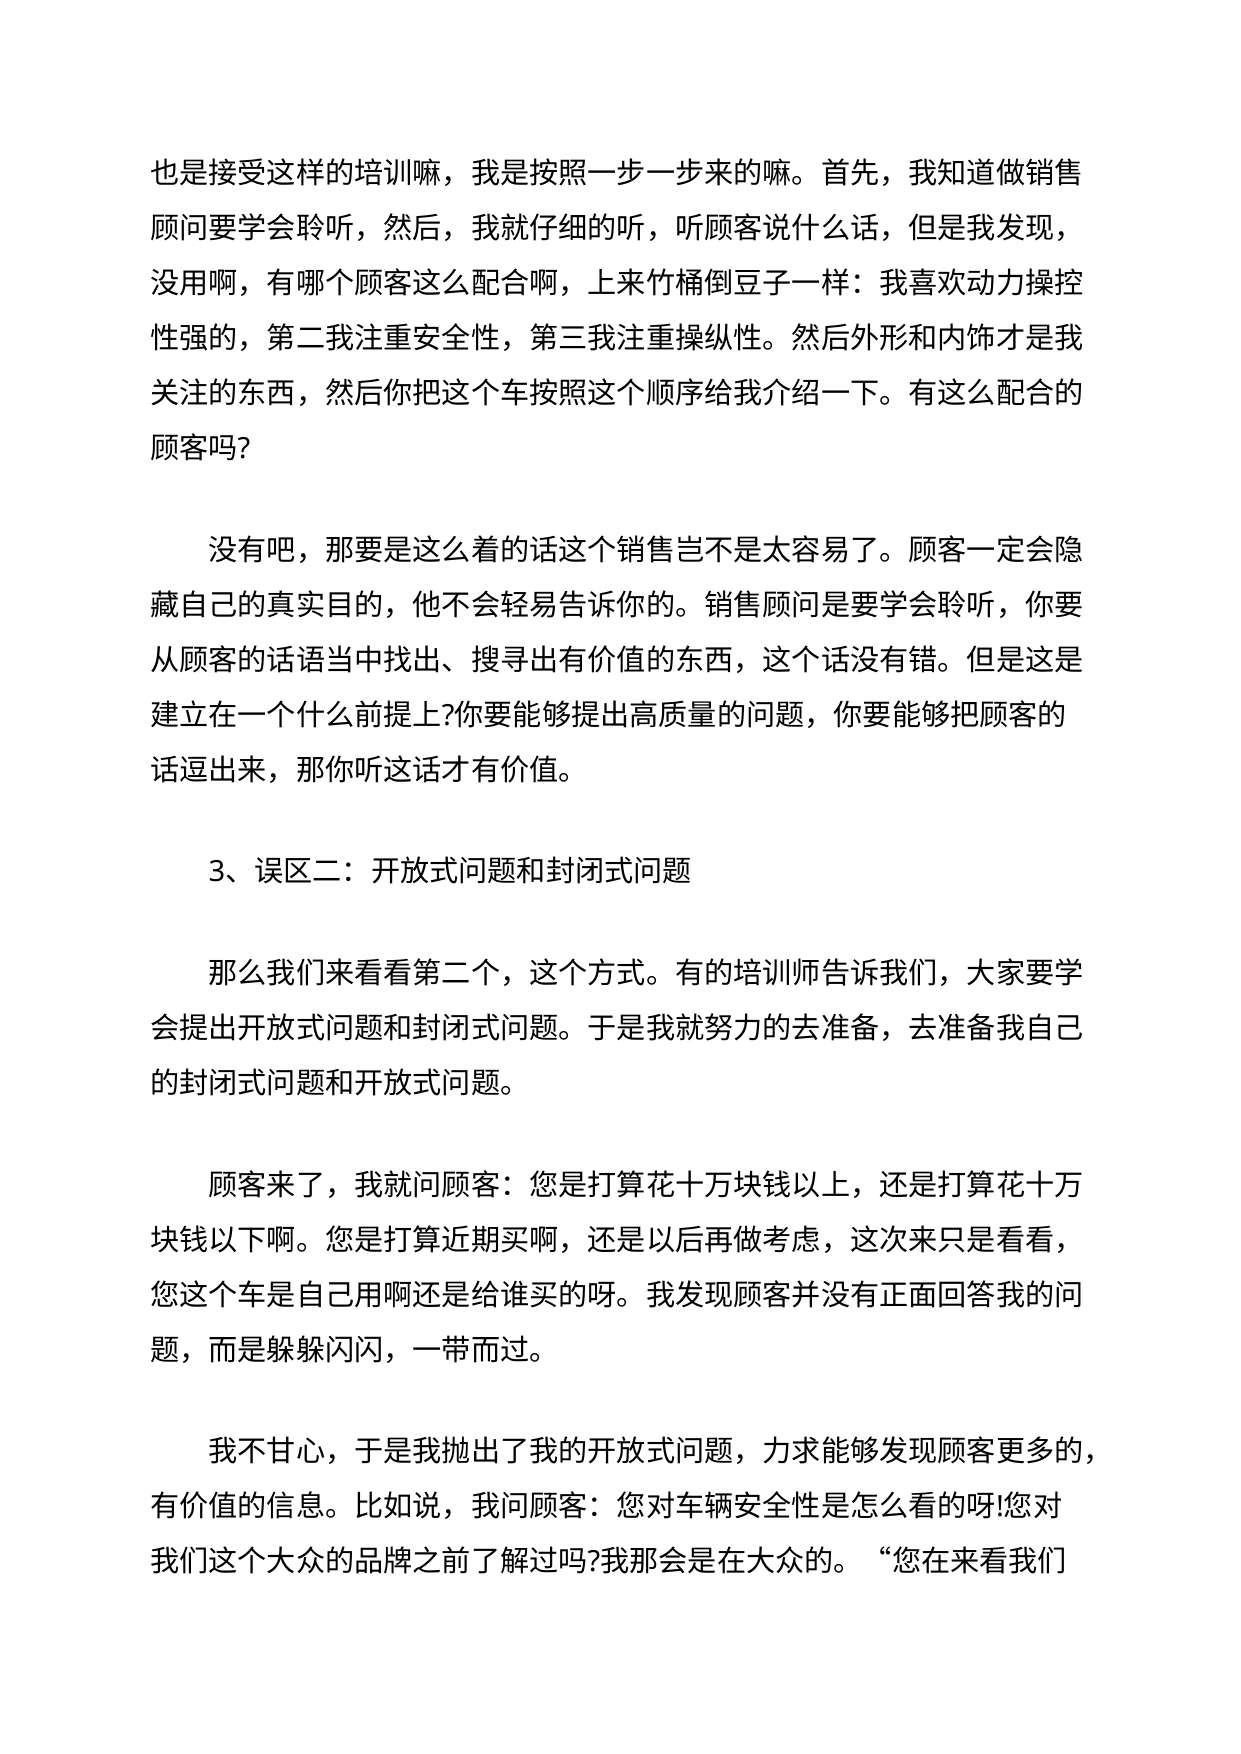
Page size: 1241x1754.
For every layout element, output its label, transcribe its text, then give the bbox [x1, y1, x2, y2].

text 3、误区二：开放式问题和封闭式问题 [150, 848, 1090, 890]
text 没有吧，那要是这么着的话这个销售岂不是太容易了。顾客一定会隐藏自己的真实目的，他不会轻易告诉你的。销售顾问是要学会聆听，你要从顾客的话语当中找出、搜寻出有价值的东西，这个话没有错。但是这是建立在一个什么前提上?你要能够提出高质量的问题，你要能够把顾客的话逗出来，那你听这话才有价值。 [150, 526, 1090, 788]
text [150, 1428, 1090, 1580]
text 顾客来了，我就问顾客：您是打算花十万块钱以上，还是打算花十万块钱以下啊。您是打算近期买啊，还是以后再做考虑，这次来只是看看，您这个车是自己用啊还是给谁买的呀。我发现顾客并没有正面回答我的问题，而是躲躲闪闪，一带而过。 [150, 1161, 1090, 1368]
text 那么我们来看看第二个，这个方式。有的培训师告诉我们，大家要学会提出开放式问题和封闭式问题。于是我就努力的去准备，去准备我自己的封闭式问题和开放式问题。 [150, 950, 1090, 1102]
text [150, 150, 1090, 467]
